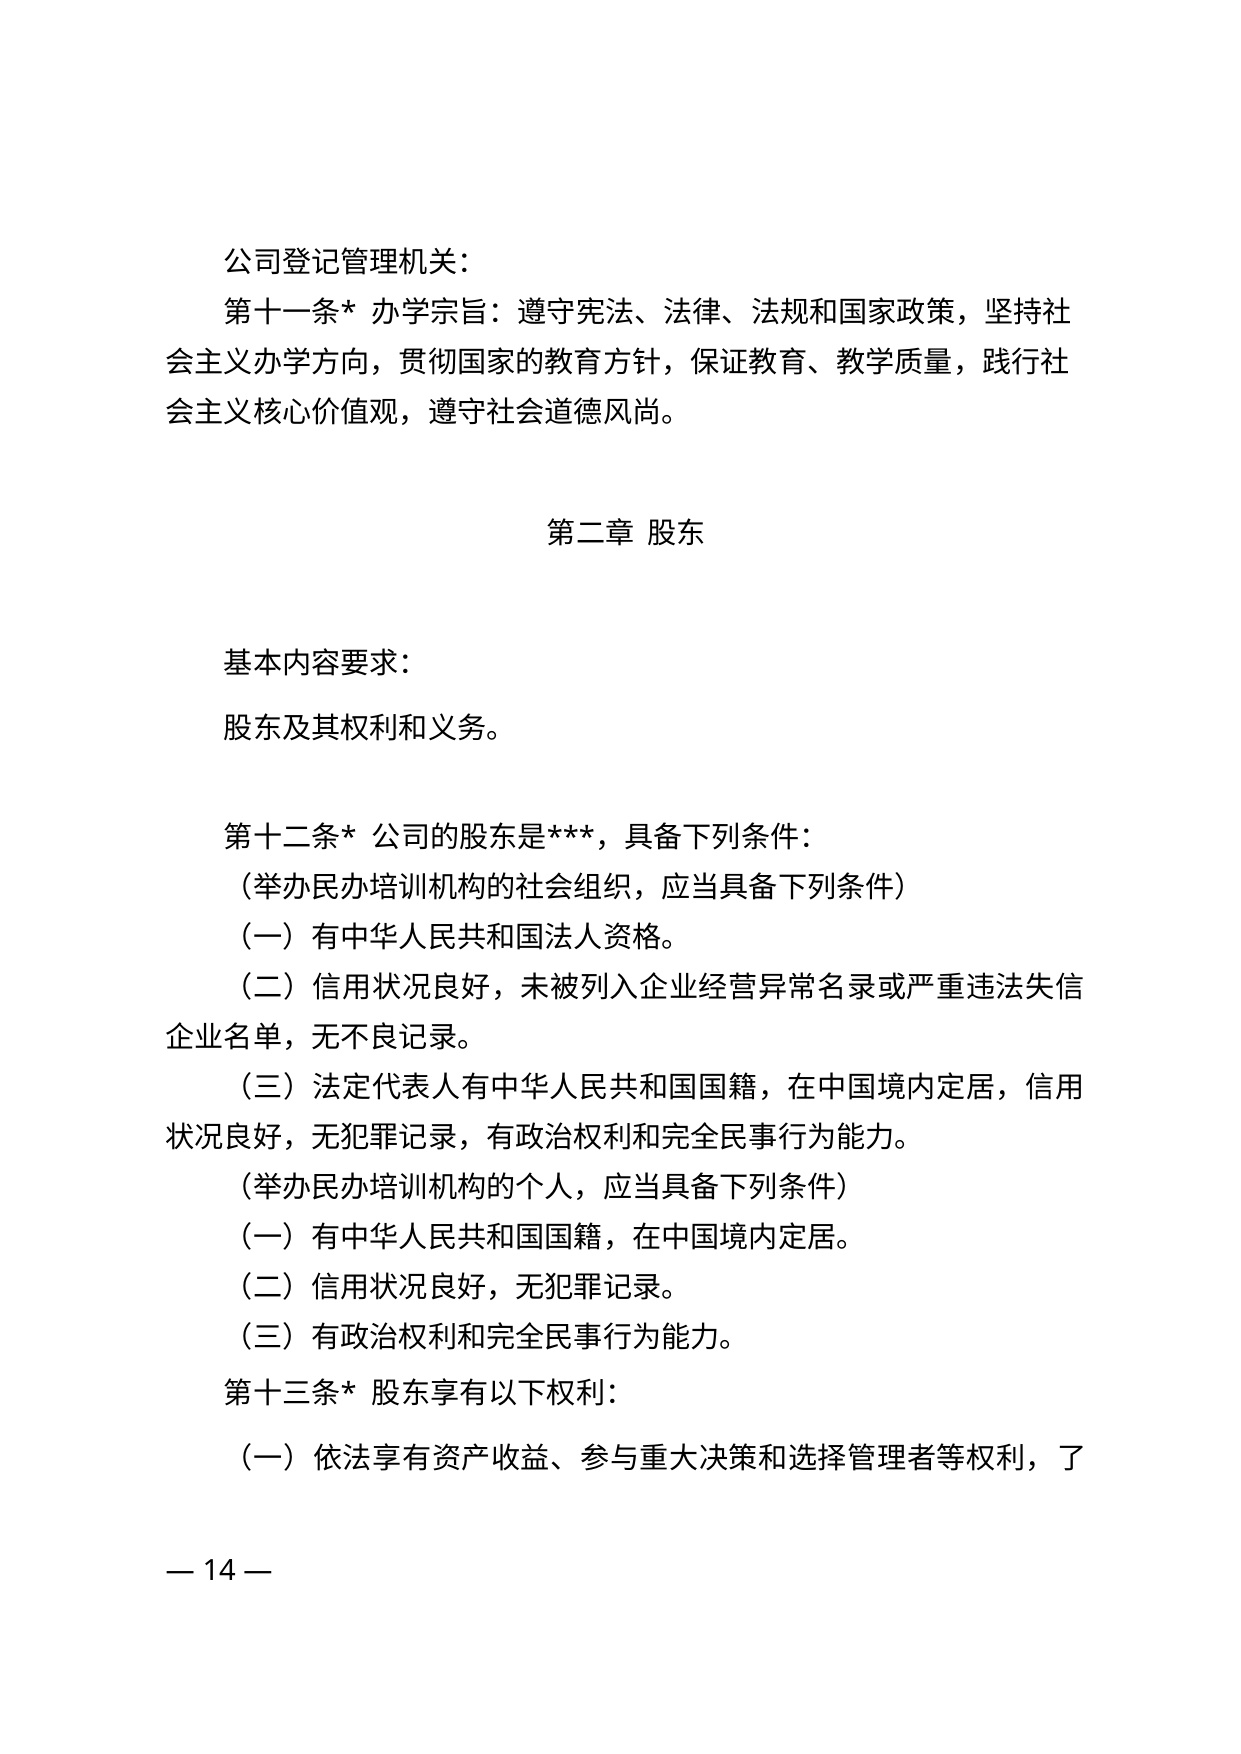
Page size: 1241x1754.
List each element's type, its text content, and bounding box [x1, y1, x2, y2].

text （二）信用状况良好，未被列入企业经营异常名录或严重违法失信企业名单，无不良记录。 [165, 958, 1087, 1058]
text （一）有中华人民共和国法人资格。 [165, 908, 1087, 958]
text 第十一条* 办学宗旨：遵守宪法、法律、法规和国家政策，坚持社会主义办学方向，贯彻国家的教育方针，保证教育、教学质量，践行社会主义核心价值观，遵守社会道德风尚。 [165, 283, 1087, 433]
subtitle 第二章 股东 [165, 498, 1087, 563]
text 股东及其权利和义务。 [165, 693, 1087, 758]
text 第十二条* 公司的股东是***，具备下列条件： [165, 808, 1087, 858]
text （三）法定代表人有中华人民共和国国籍，在中国境内定居，信用状况良好，无犯罪记录，有政治权利和完全民事行为能力。 [165, 1058, 1087, 1158]
text 公司登记管理机关： [165, 233, 1087, 283]
text （二）信用状况良好，无犯罪记录。 [165, 1258, 1087, 1308]
text （举办民办培训机构的个人，应当具备下列条件） [165, 1158, 1087, 1208]
text 基本内容要求： [165, 628, 1087, 693]
text 第十三条* 股东享有以下权利： [165, 1358, 1087, 1423]
text （三）有政治权利和完全民事行为能力。 [165, 1308, 1087, 1358]
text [165, 1423, 1087, 1488]
text （举办民办培训机构的社会组织，应当具备下列条件） [165, 858, 1087, 908]
text （一）有中华人民共和国国籍，在中国境内定居。 [165, 1208, 1087, 1258]
